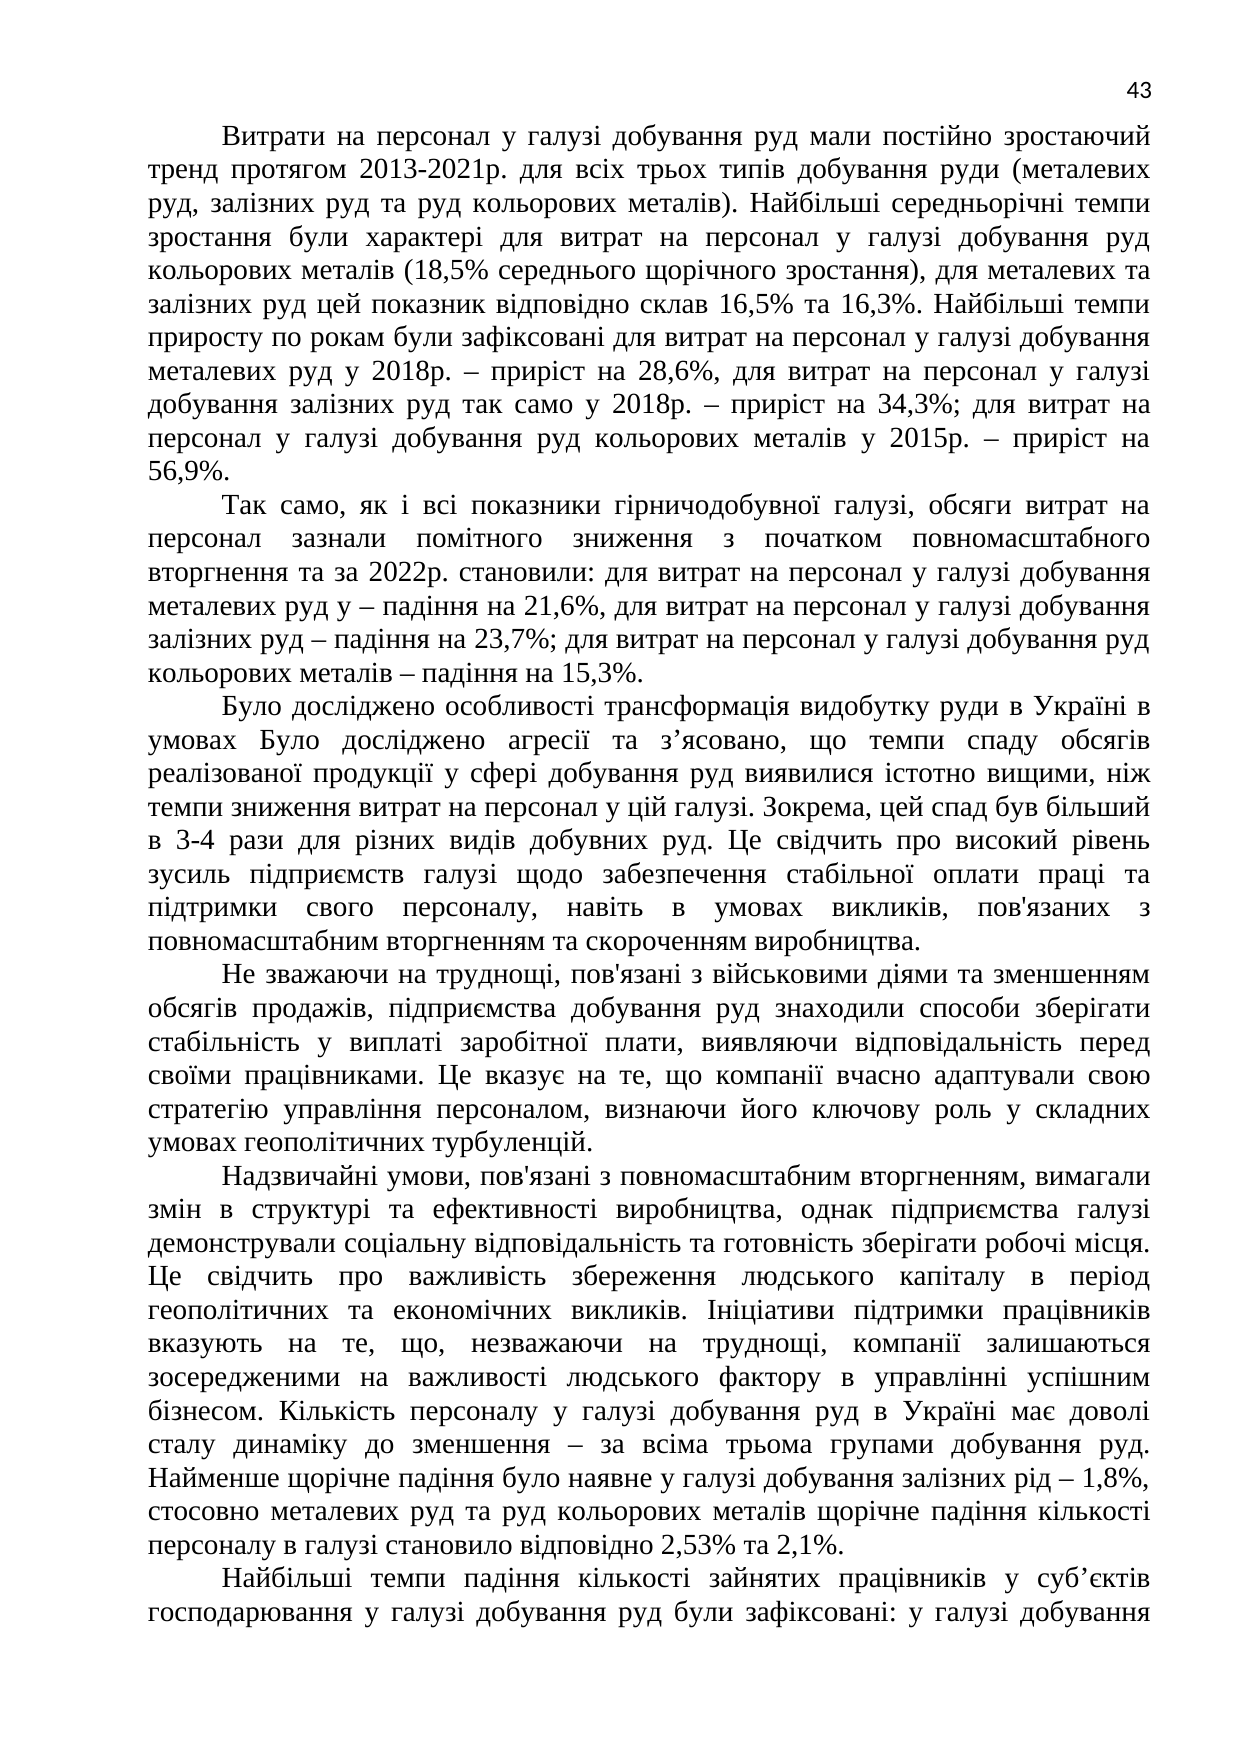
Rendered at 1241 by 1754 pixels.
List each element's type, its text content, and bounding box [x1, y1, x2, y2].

text Надзвичайні умови, пов'язані з повномасштабним вторгненням, вимагали змін в структурі та ефективності виробництва, однак підприємства галузі демонстрували соціальну відповідальність та готовність зберігати робочі місця. Це свідчить про важливість збереження людського капіталу в період геополітичних та економічних викликів. Ініціативи підтримки працівників вказують на те, що, незважаючи на труднощі, компанії залишаються зосередженими на важливості людського фактору в управлінні успішним бізнесом. Кількість персоналу у галузі добування руд в Україні має доволі сталу динаміку до зменшення – за всіма трьома групами добування руд. Найменше щорічне падіння було наявне у галузі добування залізних рід – 1,8%, стосовно металевих руд та руд кольорових металів щорічне падіння кількості персоналу в галузі становило відповідно 2,53% та 2,1%. [148, 1158, 1152, 1560]
text Було досліджено особливості трансформація видобутку руди в Україні в умовах Було досліджено агресії та з’ясовано, що темпи спаду обсягів реалізованої продукції у сфері добування руд виявилися істотно вищими, ніж темпи зниження витрат на персонал у цій галузі. Зокрема, цей спад був більший в 3-4 рази для різних видів добувних руд. Це свідчить про високий рівень зусиль підприємств галузі щодо забезпечення стабільної оплати праці та підтримки свого персоналу, навіть в умовах викликів, пов'язаних з повномасштабним вторгненням та скороченням виробництва. [148, 688, 1152, 957]
text Не зважаючи на труднощі, пов'язані з військовими діями та зменшенням обсягів продажів, підприємства добування руд знаходили способи зберігати стабільність у виплаті заробітної плати, виявляючи відповідальність перед своїми працівниками. Це вказує на те, що компанії вчасно адаптували свою стратегію управління персоналом, визнаючи його ключову роль у складних умовах геополітичних турбуленцій. [148, 957, 1152, 1158]
text Витрати на персонал у галузі добування руд мали постійно зростаючий тренд протягом 2013-2021р. для всіх трьох типів добування руди (металевих руд, залізних руд та руд кольорових металів). Найбільші середньорічні темпи зростання були характері для витрат на персонал у галузі добування руд кольорових металів (18,5% середнього щорічного зростання), для металевих та залізних руд цей показник відповідно склав 16,5% та 16,3%. Найбільші темпи приросту по рокам були зафіксовані для витрат на персонал у галузі добування металевих руд у 2018р. – приріст на 28,6%, для витрат на персонал у галузі добування залізних руд так само у 2018р. – приріст на 34,3%; для витрат на персонал у галузі добування руд кольорових металів у 2015р. – приріст на 56,9%. [148, 118, 1152, 487]
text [148, 1560, 1152, 1627]
text Так само, як і всі показники гірничодобувної галузі, обсяги витрат на персонал зазнали помітного зниження з початком повномасштабного вторгнення та за 2022р. становили: для витрат на персонал у галузі добування металевих руд у – падіння на 21,6%, для витрат на персонал у галузі добування залізних руд – падіння на 23,7%; для витрат на персонал у галузі добування руд кольорових металів – падіння на 15,3%. [148, 487, 1152, 688]
